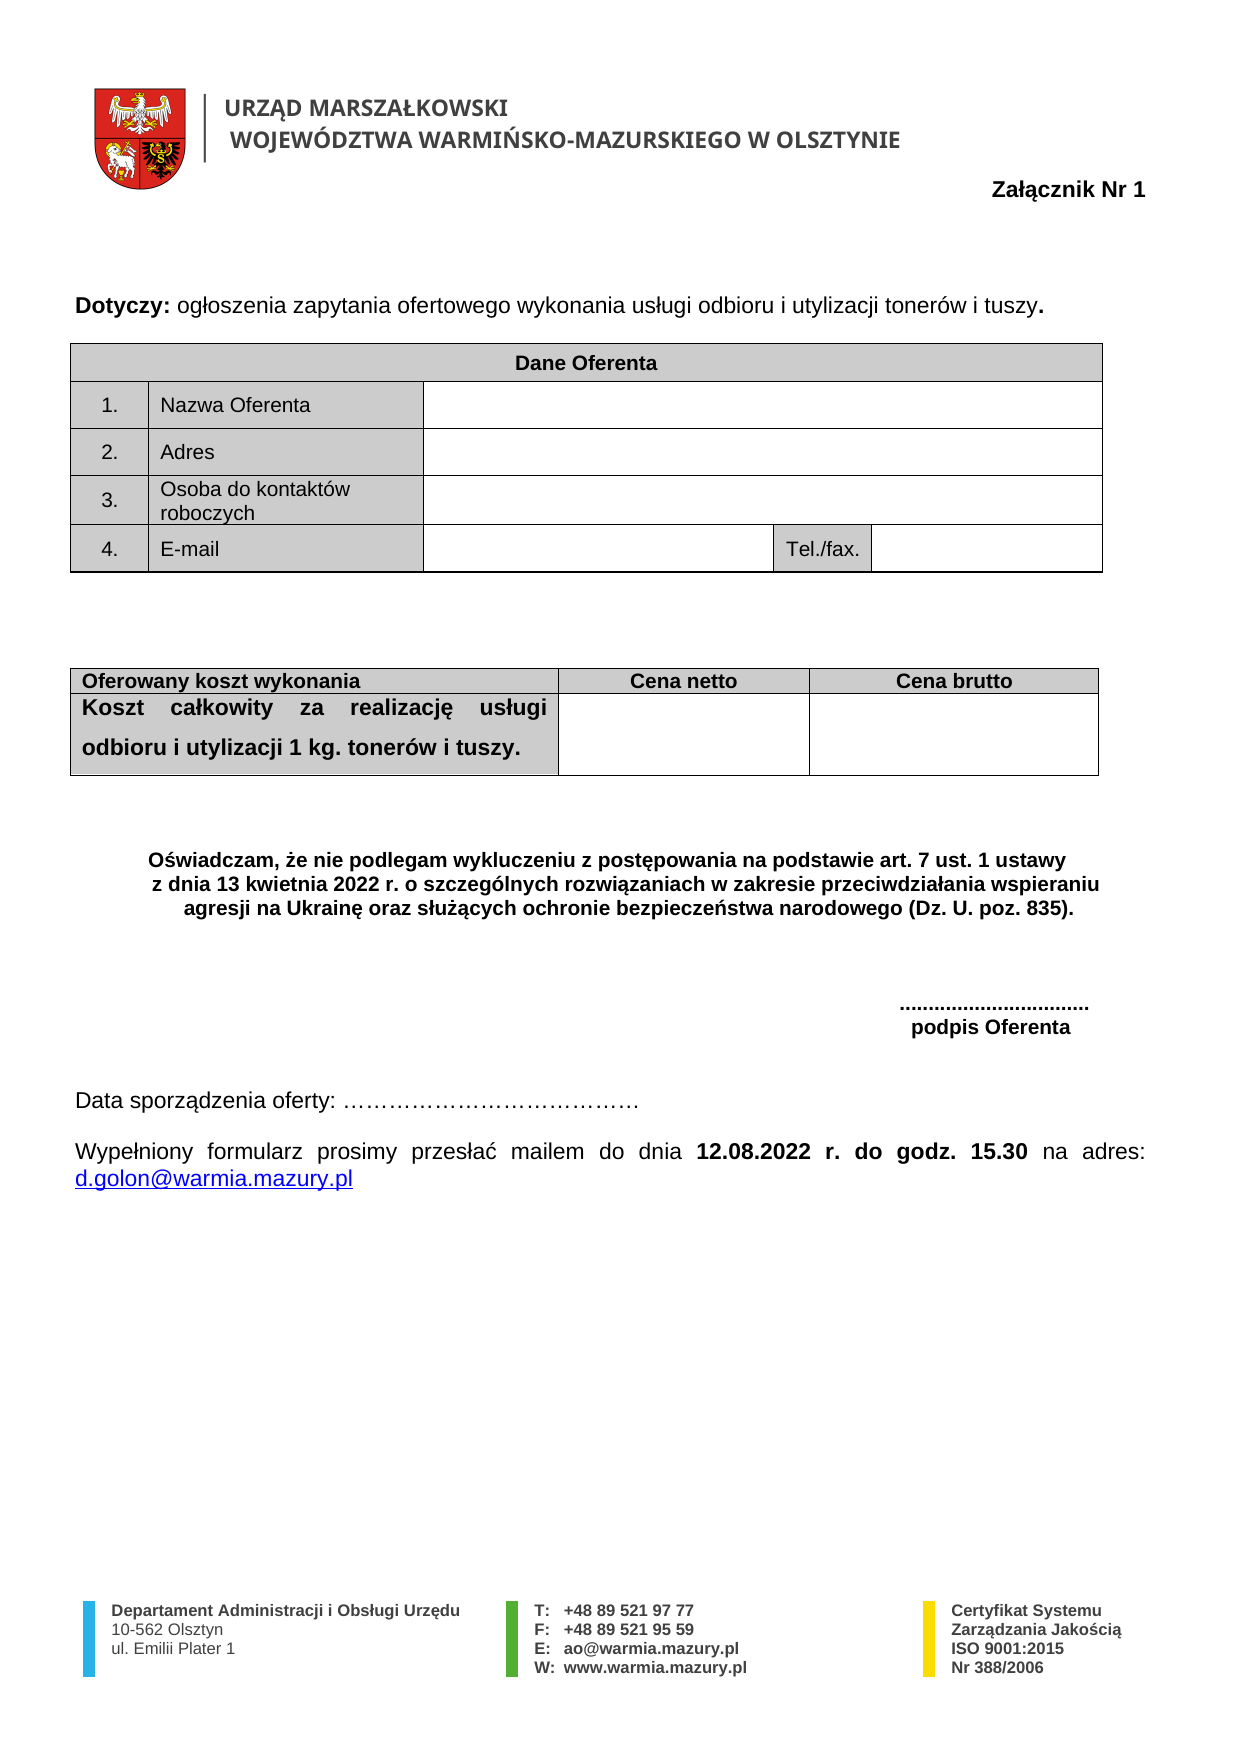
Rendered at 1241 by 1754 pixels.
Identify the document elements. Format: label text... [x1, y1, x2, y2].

table_cell 1. [71, 382, 148, 428]
table_cell [872, 525, 1102, 571]
table_cell 4. [71, 525, 148, 571]
table_cell [810, 694, 1098, 774]
picture [0, 0, 224, 207]
table_cell Koszt całkowity za realizację usługi odbioru i utylizacji 1 kg. tonerów i tuszy. [71, 694, 558, 774]
table_cell 2. [71, 429, 148, 475]
table_header Cena netto [559, 669, 809, 693]
table_cell [424, 525, 773, 571]
table_header Cena brutto [810, 669, 1098, 693]
table_header Oferowany koszt wykonania [71, 669, 558, 693]
table_cell Adres [149, 429, 423, 475]
text Data sporządzenia oferty: ………………………………… [75, 1087, 1146, 1113]
text Oświadczam, że nie podlegam wykluczeniu z postępowania na podstawie art. 7 ust. 1 ustawy z dnia 13 kwietnia 2022 r. o szczególnych rozwiązaniach w zakresie przeciwdziałania wspieraniu agresji na Ukrainę oraz służących ochronie bezpieczeństwa narodowego (Dz. U. poz. 835). [75, 847, 1146, 919]
table_cell [424, 476, 1102, 524]
table_cell E-mail [149, 525, 423, 571]
table_cell [559, 694, 809, 774]
text ................................. [75, 991, 1146, 1015]
table_cell [424, 429, 1102, 475]
table_cell Tel./fax. [774, 525, 871, 571]
table_cell Nazwa Oferenta [149, 382, 423, 428]
text Wypełniony formularz prosimy przesłać mailem do dnia 12.08.2022 r. do godz. 15.30 na adres: d.golon@warmia.mazury.pl [75, 1138, 1146, 1191]
text Załącznik Nr 1 [112, 176, 1146, 202]
text Dotyczy: ogłoszenia zapytania ofertowego wykonania usługi odbioru i utylizacji tonerów i tuszy. [75, 292, 1146, 318]
table_cell Osoba do kontaktów roboczych [149, 476, 423, 524]
table_header Dane Oferenta [71, 344, 1102, 381]
table_cell 3. [71, 476, 148, 524]
text podpis Oferenta [75, 1015, 1146, 1039]
table_cell [424, 382, 1102, 428]
